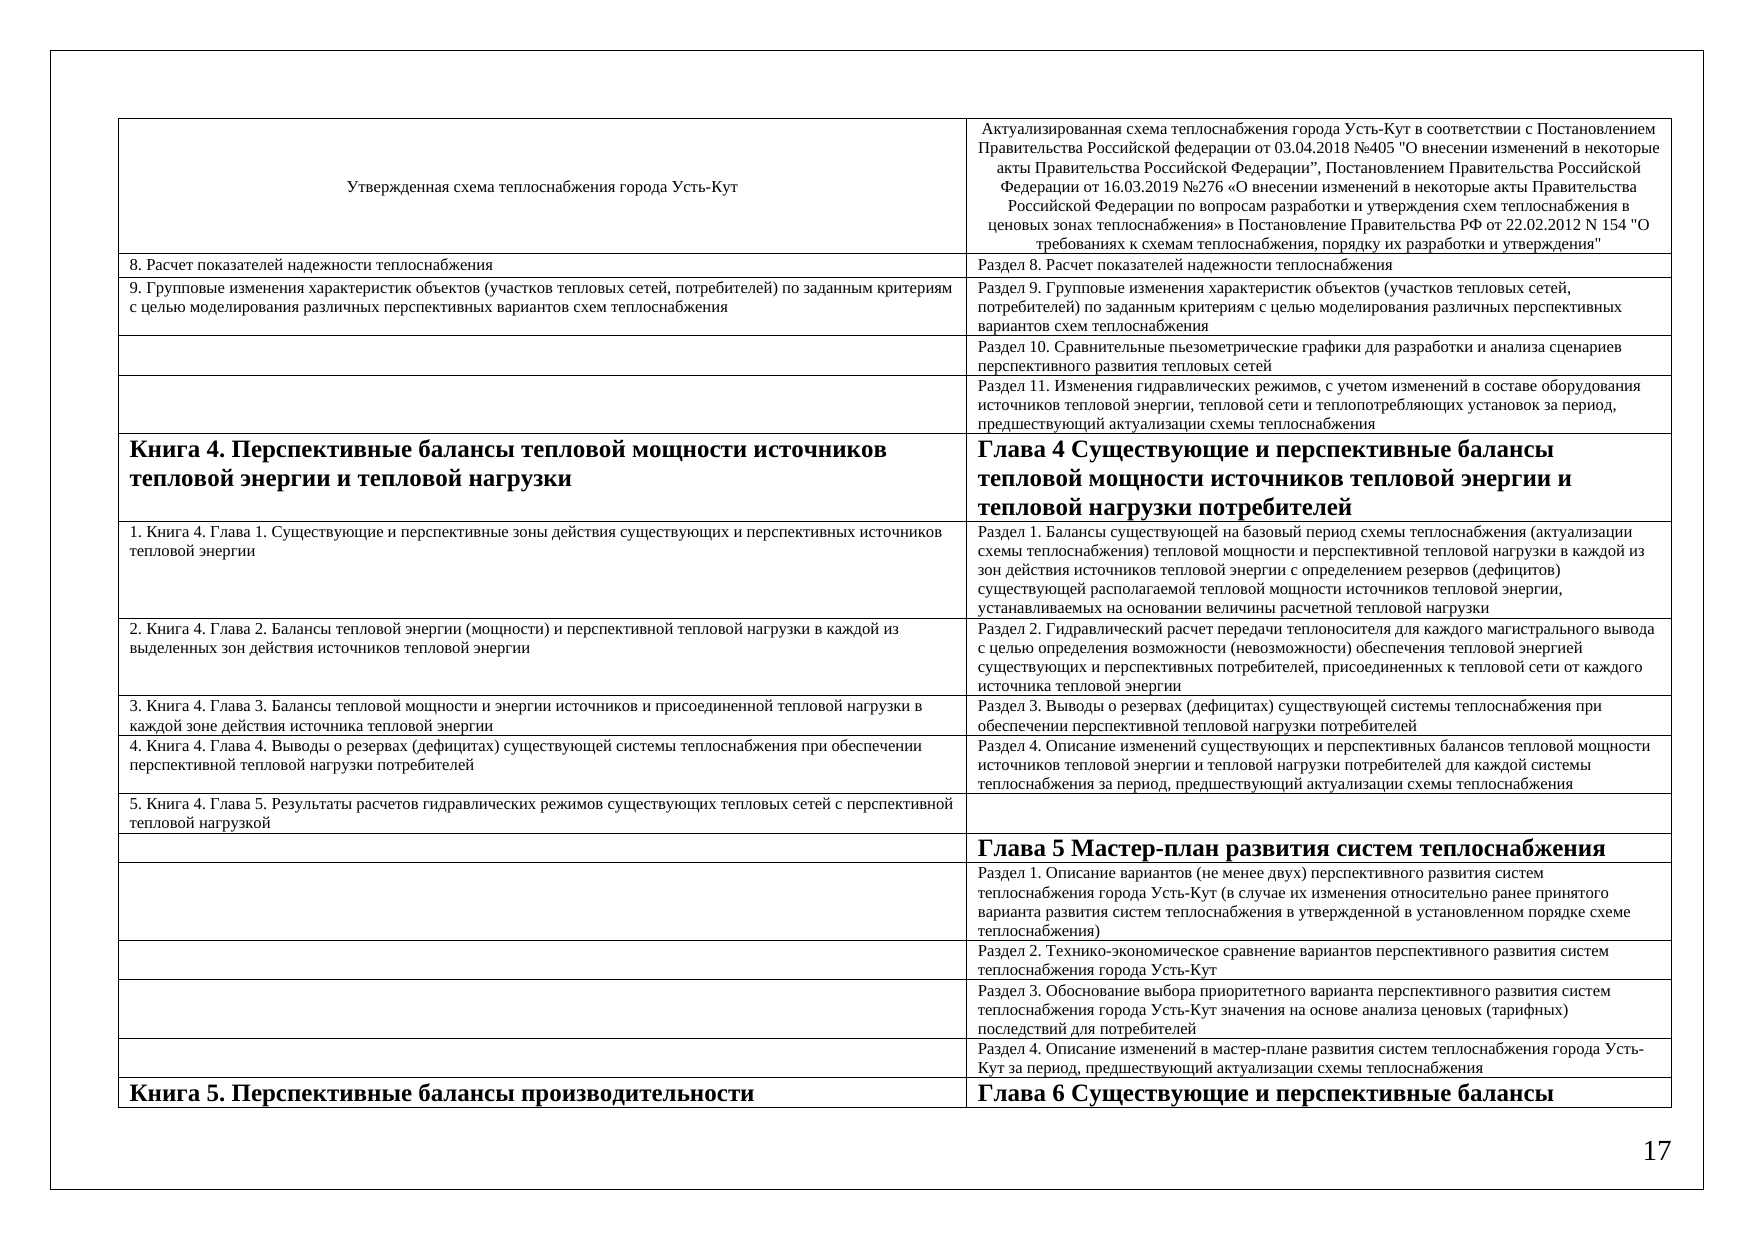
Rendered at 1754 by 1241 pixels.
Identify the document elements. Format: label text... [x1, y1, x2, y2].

table_cell Глава 4 Существующие и перспективные балансы тепловой мощности источников тепловой энергии и тепловой нагрузки потребителей [967, 434, 1671, 521]
table_cell Раздел 2. Гидравлический расчет передачи теплоносителя для каждого магистрального вывода с целью определения возможности (невозможности) обеспечения тепловой энергией существующих и перспективных потребителей, присоединенных к тепловой сети от каждого источника тепловой энергии [967, 619, 1671, 695]
table_cell Раздел 4. Описание изменений в мастер-плане развития систем теплоснабжения города Усть-Кут за период, предшествующий актуализации схемы теплоснабжения [967, 1039, 1671, 1077]
table_cell Раздел 3. Обоснование выбора приоритетного варианта перспективного развития систем теплоснабжения города Усть-Кут значения на основе анализа ценовых (тарифных) последствий для потребителей [967, 980, 1671, 1038]
table_cell [119, 980, 966, 1038]
table_cell Раздел 4. Описание изменений существующих и перспективных балансов тепловой мощности источников тепловой энергии и тепловой нагрузки потребителей для каждой системы теплоснабжения за период, предшествующий актуализации схемы теплоснабжения [967, 736, 1671, 793]
table_cell 1. Книга 4. Глава 1. Существующие и перспективные зоны действия существующих и перспективных источников тепловой энергии [119, 522, 966, 617]
table_cell 3. Книга 4. Глава 3. Балансы тепловой мощности и энергии источников и присоединенной тепловой нагрузки в каждой зоне действия источника тепловой энергии [119, 696, 966, 734]
table_cell [119, 834, 966, 862]
table_cell 9. Групповые изменения характеристик объектов (участков тепловых сетей, потребителей) по заданным критериям с целью моделирования различных перспективных вариантов схем теплоснабжения [119, 278, 966, 335]
table_cell [119, 1039, 966, 1077]
table_cell Раздел 10. Сравнительные пьезометрические графики для разработки и анализа сценариев перспективного развития тепловых сетей [967, 336, 1671, 375]
table_cell [119, 336, 966, 375]
table_cell Раздел 1. Балансы существующей на базовый период схемы теплоснабжения (актуализации схемы теплоснабжения) тепловой мощности и перспективной тепловой нагрузки в каждой из зон действия источников тепловой энергии с определением резервов (дефицитов) существующей располагаемой тепловой мощности источников тепловой энергии, устанавливаемых на основании величины расчетной тепловой нагрузки [967, 522, 1671, 617]
table_cell 5. Книга 4. Глава 5. Результаты расчетов гидравлических режимов существующих тепловых сетей с перспективной тепловой нагрузкой [119, 794, 966, 832]
table_cell Раздел 3. Выводы о резервах (дефицитах) существующей системы теплоснабжения при обеспечении перспективной тепловой нагрузки потребителей [967, 696, 1671, 734]
table_cell Раздел 11. Изменения гидравлических режимов, с учетом изменений в составе оборудования источников тепловой энергии, тепловой сети и теплопотребляющих установок за период, предшествующий актуализации схемы теплоснабжения [967, 376, 1671, 433]
table_cell [119, 376, 966, 433]
table_cell [967, 794, 1671, 832]
table_cell Раздел 9. Групповые изменения характеристик объектов (участков тепловых сетей, потребителей) по заданным критериям с целью моделирования различных перспективных вариантов схем теплоснабжения [967, 278, 1671, 335]
table_cell Раздел 2. Технико-экономическое сравнение вариантов перспективного развития систем теплоснабжения города Усть-Кут [967, 941, 1671, 979]
table_cell Книга 4. Перспективные балансы тепловой мощности источников тепловой энергии и тепловой нагрузки [119, 434, 966, 521]
table_cell [119, 941, 966, 979]
table_cell [119, 863, 966, 940]
table_header Утвержденная схема теплоснабжения города Усть-Кут [119, 119, 966, 253]
table_cell 2. Книга 4. Глава 2. Балансы тепловой энергии (мощности) и перспективной тепловой нагрузки в каждой из выделенных зон действия источников тепловой энергии [119, 619, 966, 695]
table_cell 4. Книга 4. Глава 4. Выводы о резервах (дефицитах) существующей системы теплоснабжения при обеспечении перспективной тепловой нагрузки потребителей [119, 736, 966, 793]
table_header Актуализированная схема теплоснабжения города Усть-Кут в соответствии с Постановлением Правительства Российской федерации от 03.04.2018 №405 "О внесении изменений в некоторые акты Правительства Российской Федерации”, Постановлением Правительства Российской Федерации от 16.03.2019 №276 «О внесении изменений в некоторые акты Правительства Российской Федерации по вопросам разработки и утверждения схем теплоснабжения в ценовых зонах теплоснабжения» в Постановление Правительства РФ от 22.02.2012 N 154 "О требованиях к схемам теплоснабжения, порядку их разработки и утверждения" [967, 119, 1671, 253]
table_cell 8. Расчет показателей надежности теплоснабжения [119, 254, 966, 277]
table_cell Раздел 1. Описание вариантов (не менее двух) перспективного развития систем теплоснабжения города Усть-Кут (в случае их изменения относительно ранее принятого варианта развития систем теплоснабжения в утвержденной в установленном порядке схеме теплоснабжения) [967, 863, 1671, 940]
table_cell Раздел 8. Расчет показателей надежности теплоснабжения [967, 254, 1671, 277]
table_cell Глава 5 Мастер-план развития систем теплоснабжения [967, 834, 1671, 862]
